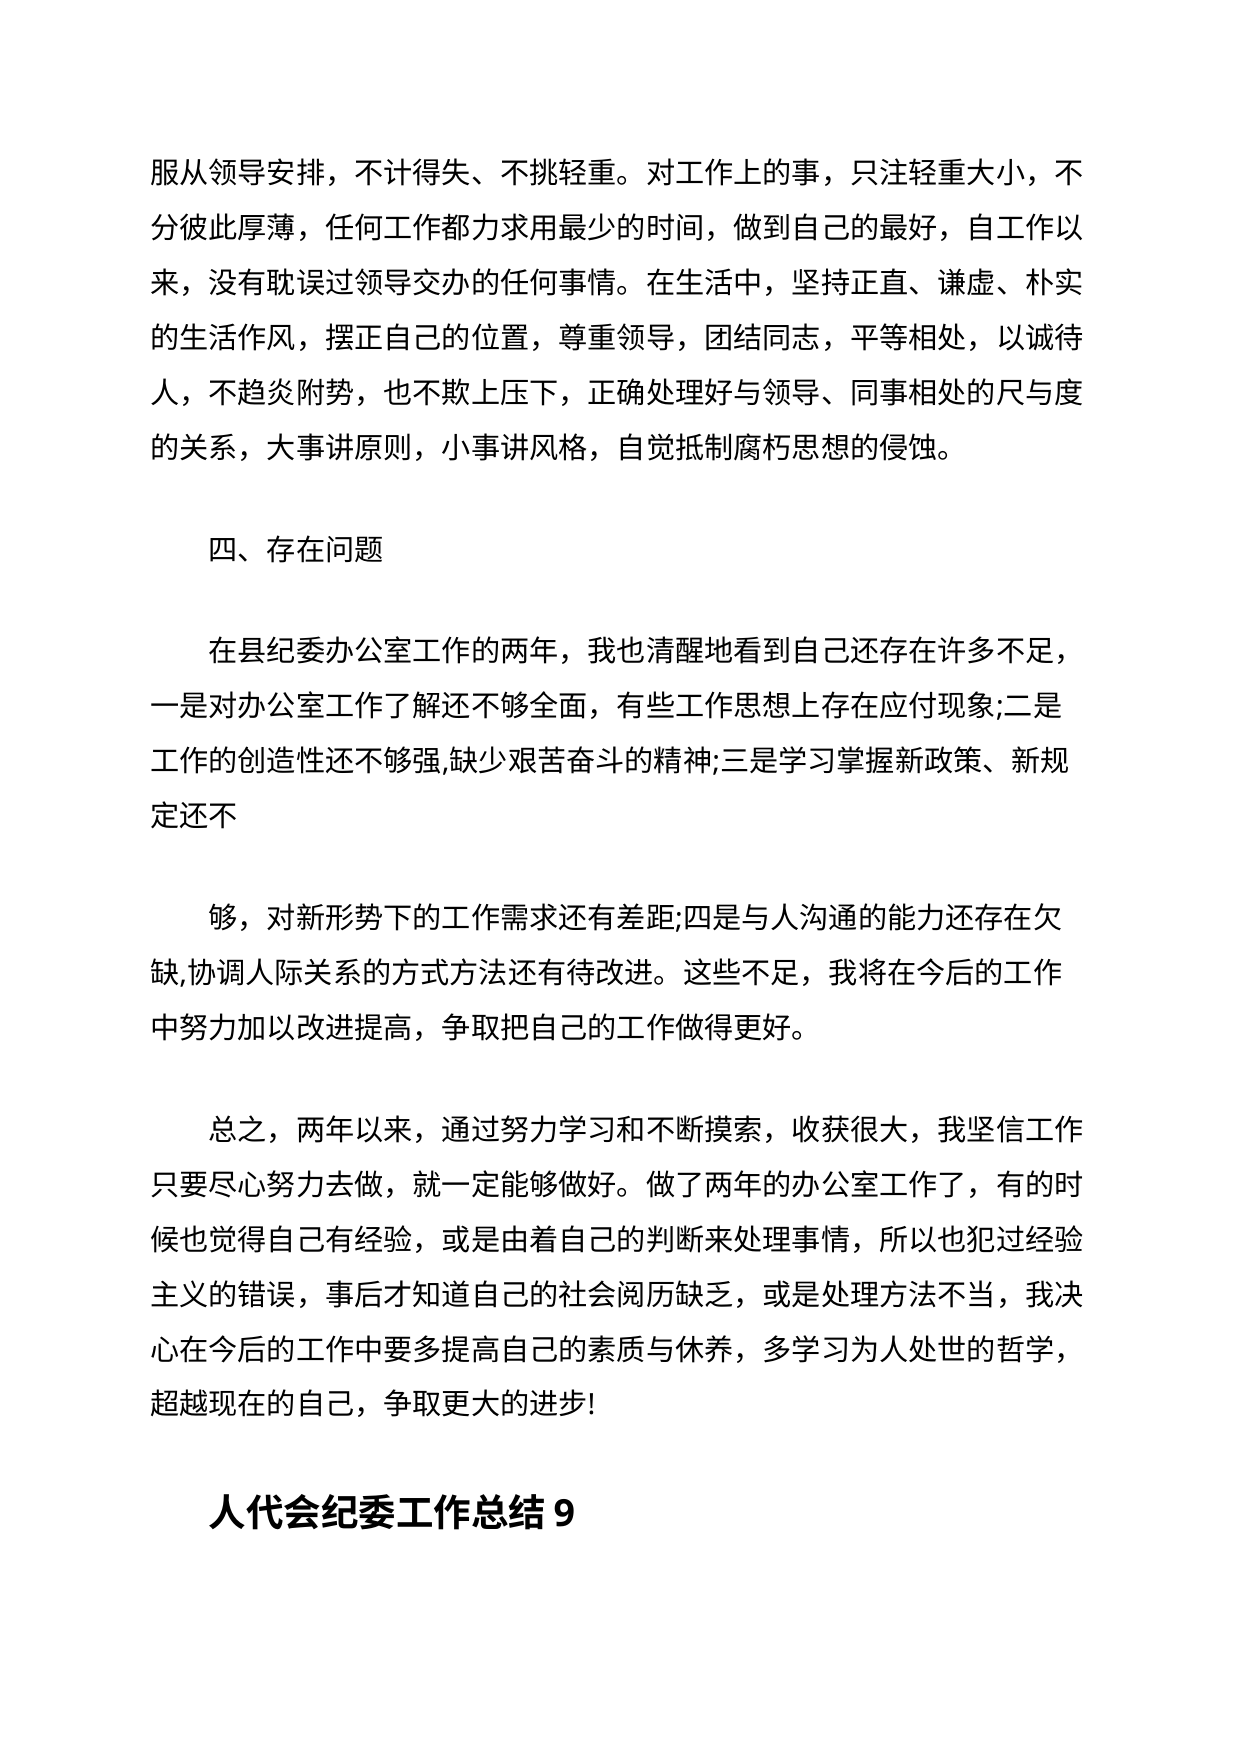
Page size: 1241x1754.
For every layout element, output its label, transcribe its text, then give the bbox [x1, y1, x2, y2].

text 人代会纪委工作总结9 [150, 1483, 1090, 1537]
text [150, 150, 1090, 467]
text 总之，两年以来，通过努力学习和不断摸索，收获很大，我坚信工作只要尽心努力去做，就一定能够做好。做了两年的办公室工作了，有的时候也觉得自己有经验，或是由着自己的判断来处理事情，所以也犯过经验主义的错误，事后才知道自己的社会阅历缺乏，或是处理方法不当，我决心在今后的工作中要多提高自己的素质与休养，多学习为人处世的哲学，超越现在的自己，争取更大的进步! [150, 1106, 1090, 1423]
text 够，对新形势下的工作需求还有差距;四是与人沟通的能力还存在欠缺,协调人际关系的方式方法还有待改进。这些不足，我将在今后的工作中努力加以改进提高，争取把自己的工作做得更好。 [150, 895, 1090, 1047]
text 四、存在问题 [150, 526, 1090, 568]
text 在县纪委办公室工作的两年，我也清醒地看到自己还存在许多不足，一是对办公室工作了解还不够全面，有些工作思想上存在应付现象;二是工作的创造性还不够强,缺少艰苦奋斗的精神;三是学习掌握新政策、新规定还不 [150, 628, 1090, 835]
